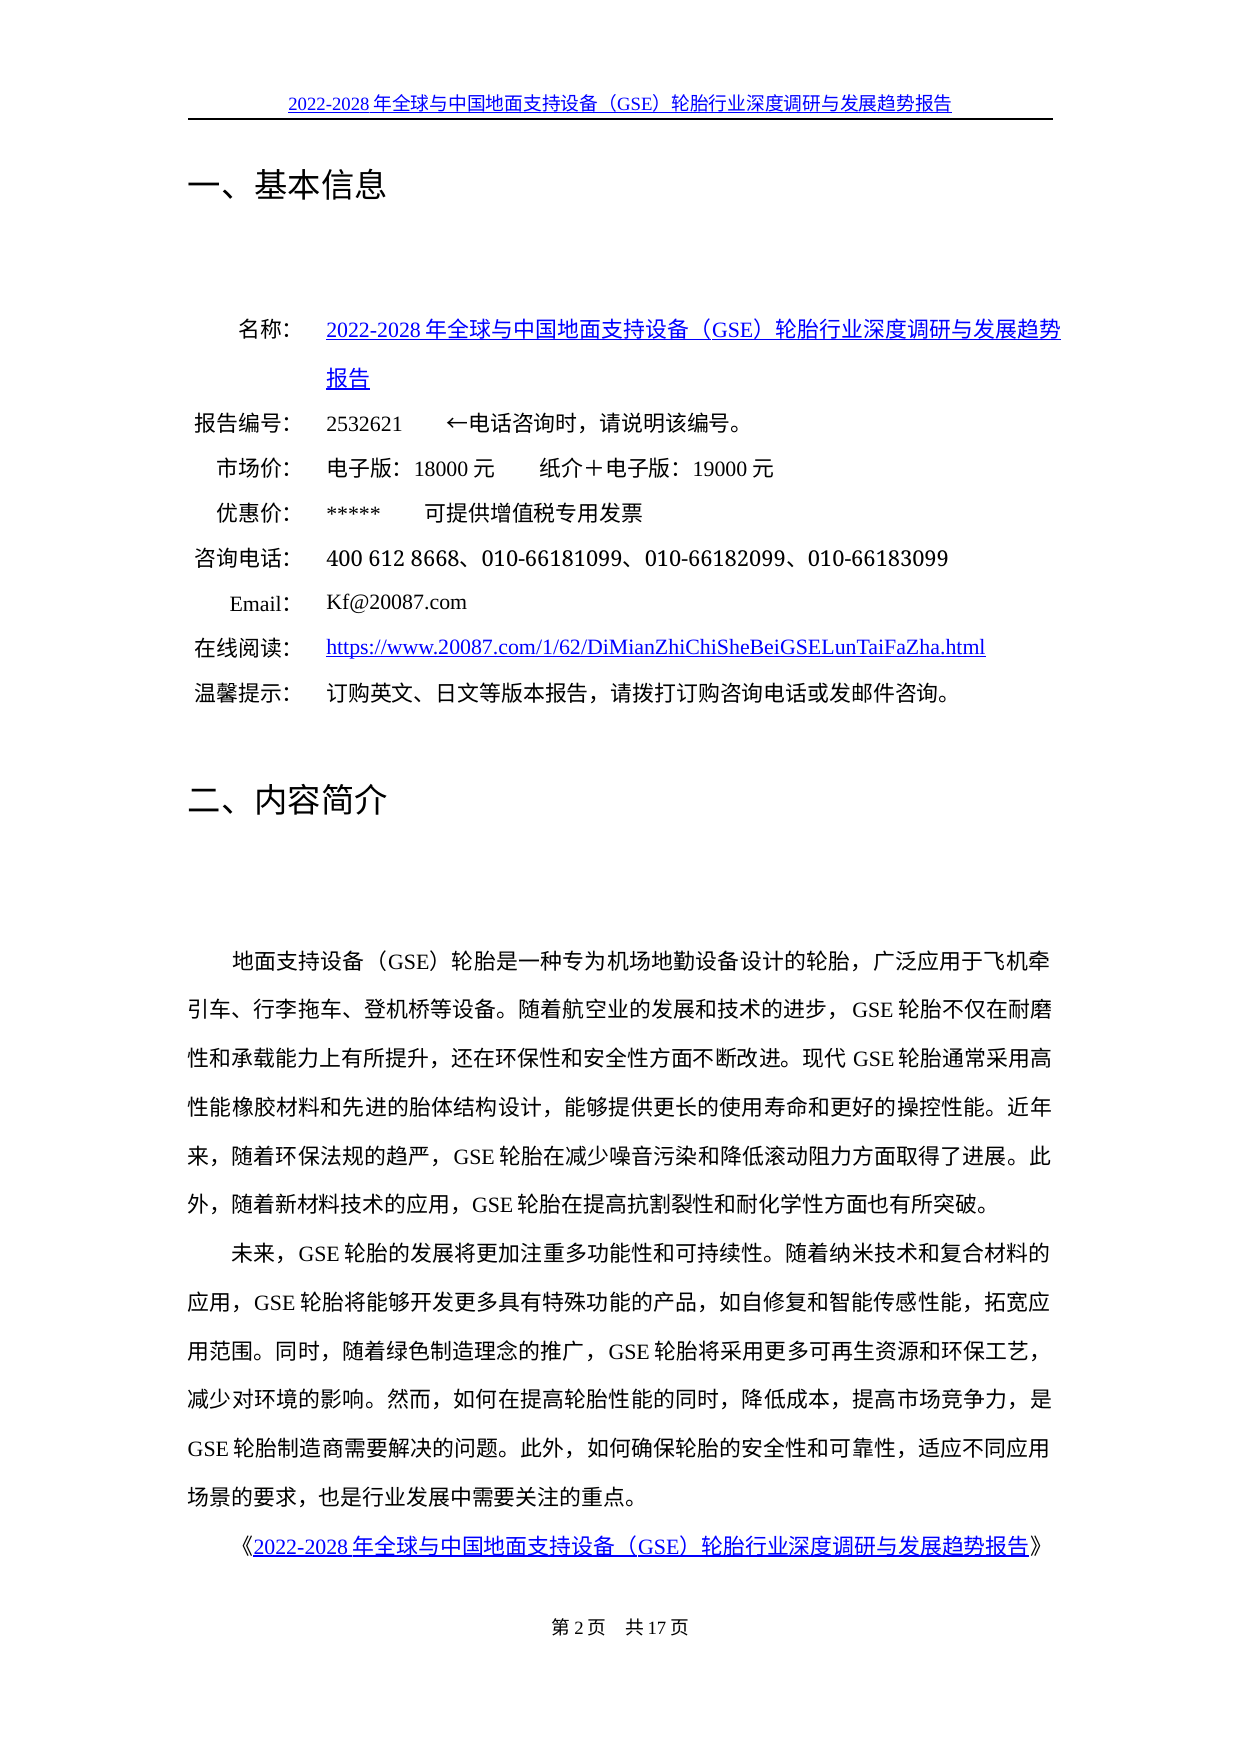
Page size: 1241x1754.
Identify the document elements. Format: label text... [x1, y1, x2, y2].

table_cell 订购英文、日文等版本报告，请拨打订购咨询电话或发邮件咨询。 [315, 675, 1073, 720]
table_cell Email： [167, 585, 315, 630]
table_cell 400 612 8668、010-66181099、010-66182099、010-66183099 [315, 540, 1073, 585]
table_cell 咨询电话： [167, 540, 315, 585]
table_cell [315, 630, 1073, 675]
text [187, 943, 1053, 1561]
table_cell 2532621 ←电话咨询时，请说明该编号。 [315, 405, 1073, 450]
title 二、内容简介 [187, 766, 1053, 831]
table_cell 市场价： [167, 450, 315, 495]
table_cell 在线阅读： [167, 630, 315, 675]
table_header 2022-2028年全球与中国地面支持设备（GSE）轮胎行业深度调研与发展趋势报告 [315, 312, 1073, 405]
table_cell 温馨提示： [167, 675, 315, 720]
table_cell 优惠价： [167, 495, 315, 540]
table_cell 电子版：18000 元 纸介＋电子版：19000 元 [315, 450, 1073, 495]
title 一、基本信息 [187, 150, 1053, 215]
table_cell ***** 可提供增值税专用发票 [315, 495, 1073, 540]
table_cell Kf@20087.com [315, 585, 1073, 630]
table_cell 报告编号： [167, 405, 315, 450]
table_header 名称： [167, 312, 315, 405]
